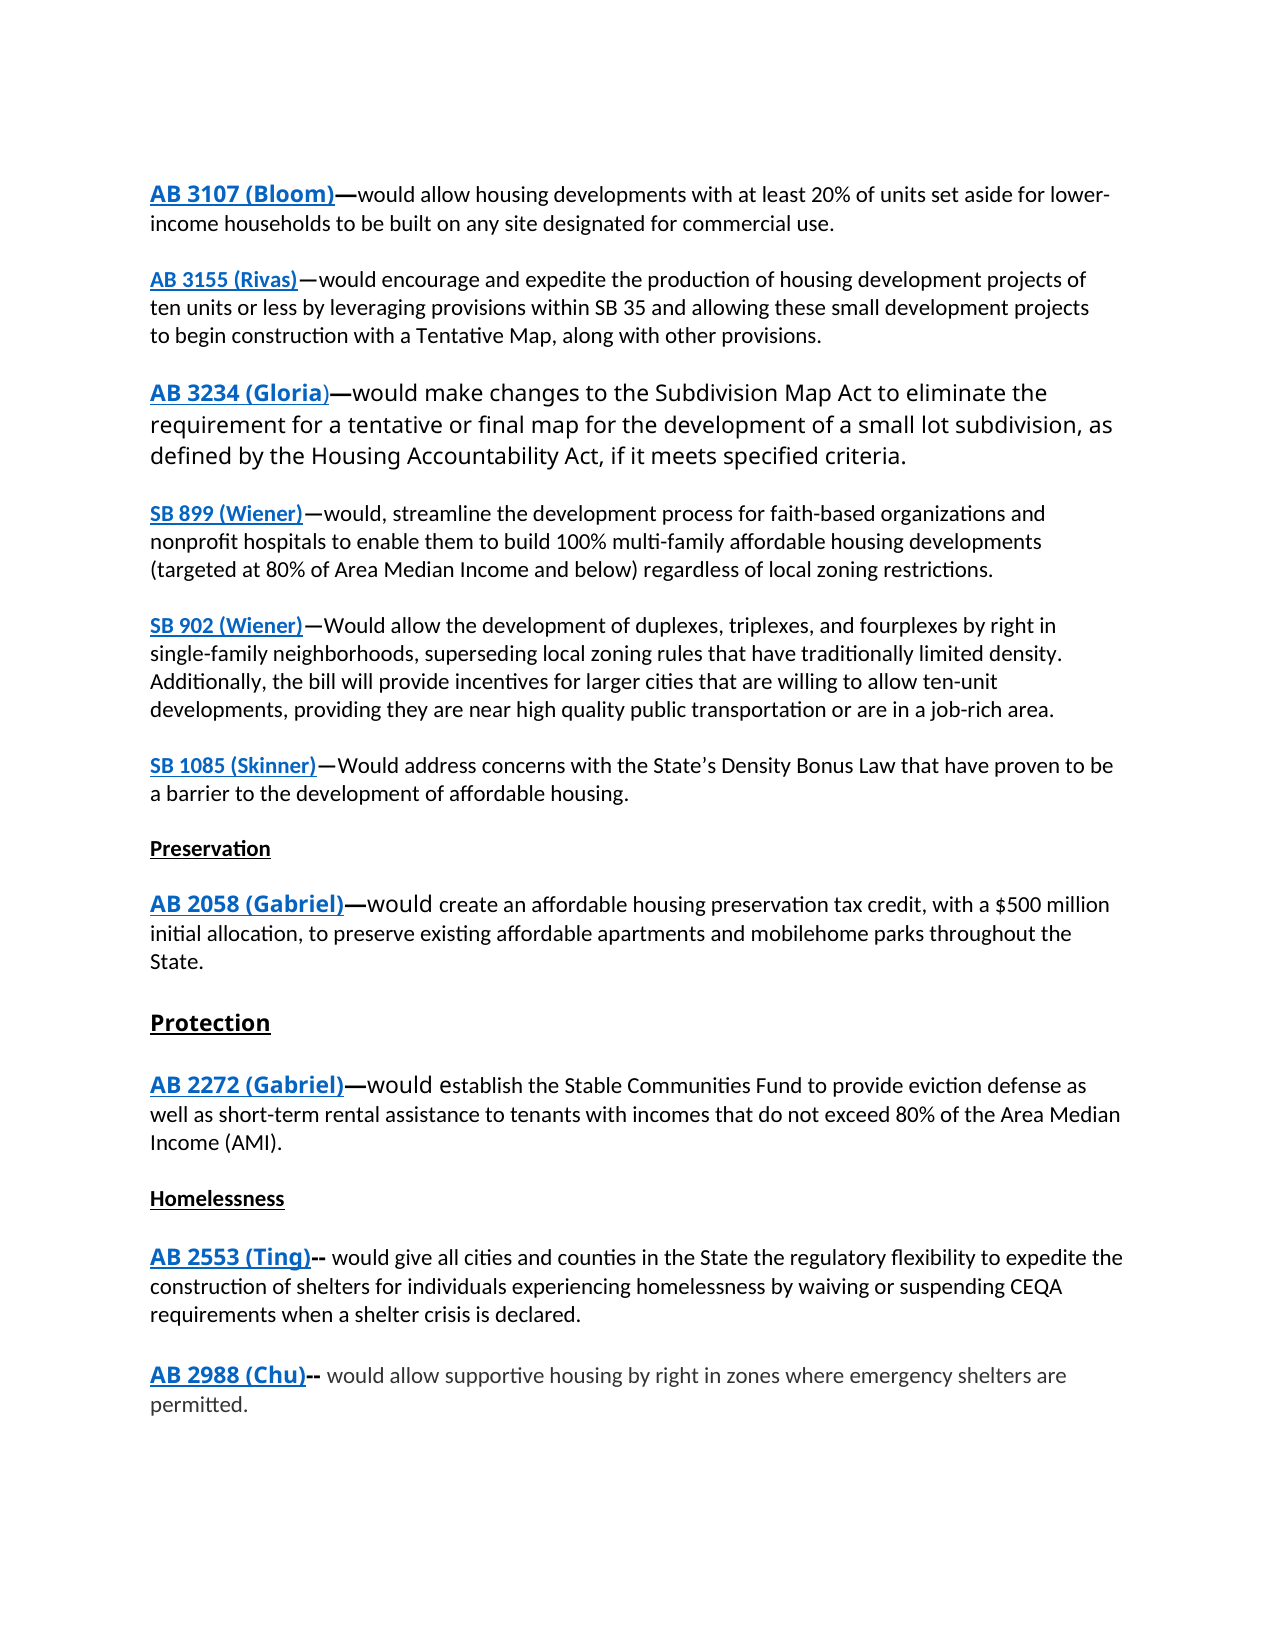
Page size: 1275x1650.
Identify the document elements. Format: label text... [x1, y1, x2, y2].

text SB 1085 (Skinner)—Would address concerns with the State’s Density Bonus Law that have proven to be a barrier to the development of affordable housing. [150, 751, 1125, 807]
text AB 2553 (Ting)-- would give all cities and counties in the State the regulatory flexibility to expedite the construction of shelters for individuals experiencing homelessness by waiving or suspending CEQA requirements when a shelter crisis is declared. [150, 1241, 1125, 1328]
text Protection [150, 1007, 1125, 1038]
text AB 2272 (Gabriel)—would establish the Stable Communities Fund to provide eviction defense as well as short-term rental assistance to tenants with incomes that do not exceed 80% of the Area Median Income (AMI). [150, 1069, 1125, 1156]
text Homelessness [150, 1184, 1125, 1212]
text SB 902 (Wiener)—Would allow the development of duplexes, triplexes, and fourplexes by right in single-family neighborhoods, superseding local zoning rules that have traditionally limited density. Additionally, the bill will provide incentives for larger cities that are willing to allow ten-unit developments, providing they are near high quality public transportation or are in a job-rich area. [150, 611, 1113, 723]
text AB 2058 (Gabriel)—would create an affordable housing preservation tax credit, with a $500 million initial allocation, to preserve existing affordable apartments and mobilehome parks throughout the State. [150, 888, 1125, 975]
text AB 3155 (Rivas)—would encourage and expedite the production of housing development projects of ten units or less by leveraging provisions within SB 35 and allowing these small development projects to begin construction with a Tentative Map, along with other provisions. [150, 265, 1113, 349]
text SB 899 (Wiener)—would, streamline the development process for faith-based organizations and nonprofit hospitals to enable them to build 100% multi-family affordable housing developments (targeted at 80% of Area Median Income and below) regardless of local zoning restrictions. [150, 499, 1113, 583]
text AB 3234 (Gloria)—would make changes to the Subdivision Map Act to eliminate the requirement for a tentative or final map for the development of a small lot subdivision, as defined by the Housing Accountability Act, if it meets specified criteria. [150, 377, 1125, 471]
text AB 3107 (Bloom)—would allow housing developments with at least 20% of units set aside for lower-income households to be built on any site designated for commercial use. [150, 178, 1113, 237]
text Preservation [150, 834, 1125, 862]
text AB 2988 (Chu)-- would allow supportive housing by right in zones where emergency shelters are permitted. [150, 1359, 1125, 1418]
